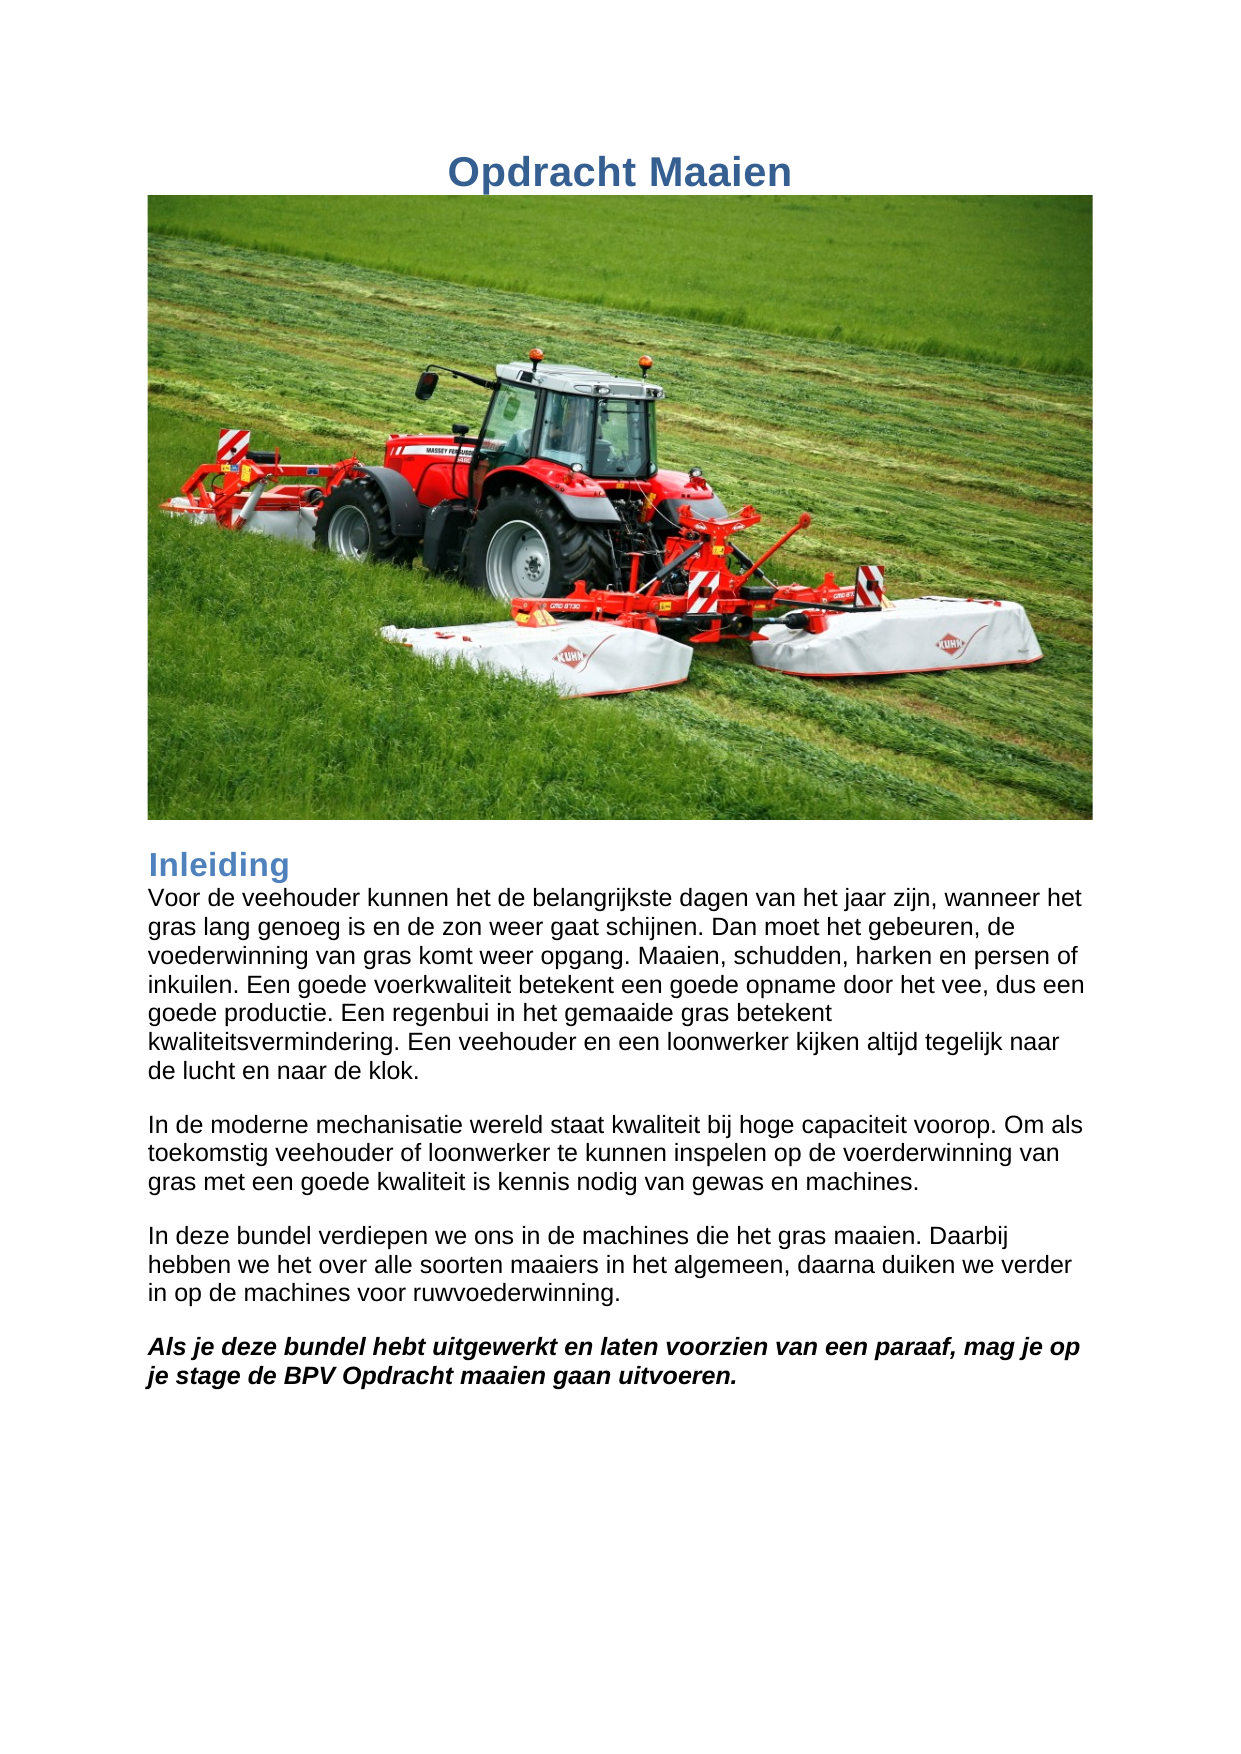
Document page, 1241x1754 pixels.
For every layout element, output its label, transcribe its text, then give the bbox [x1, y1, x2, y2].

text In deze bundel verdiepen we ons in de machines die het gras maaien. Daarbij hebben we het over alle soorten maaiers in het algemeen, daarna duiken we verder in op de machines voor ruwvoederwinning. [148, 1221, 1093, 1307]
subtitle Opdracht Maaien [148, 148, 1093, 195]
text Als je deze bundel hebt uitgewerkt en laten voorzien van een paraaf, mag je op je stage de BPV Opdracht maaien gaan uitvoeren. [148, 1332, 1093, 1389]
text In de moderne mechanisatie wereld staat kwaliteit bij hoge capaciteit voorop. Om als toekomstig veehouder of loonwerker te kunnen inspelen op de voerderwinning van gras met een goede kwaliteit is kennis nodig van gewas en machines. [148, 1109, 1093, 1196]
picture [147, 195, 1093, 820]
subtitle Inleiding [148, 845, 1093, 883]
text Voor de veehouder kunnen het de belangrijkste dagen van het jaar zijn, wanneer het gras lang genoeg is en de zon weer gaat schijnen. Dan moet het gebeuren, de voederwinning van gras komt weer opgang. Maaien, schudden, harken en persen of inkuilen. Een goede voerkwaliteit betekent een goede opname door het vee, dus een goede productie. Een regenbui in het gemaaide gras betekent kwaliteitsvermindering. Een veehouder en een loonwerker kijken altijd tegelijk naar de lucht en naar de klok. [148, 883, 1093, 1084]
